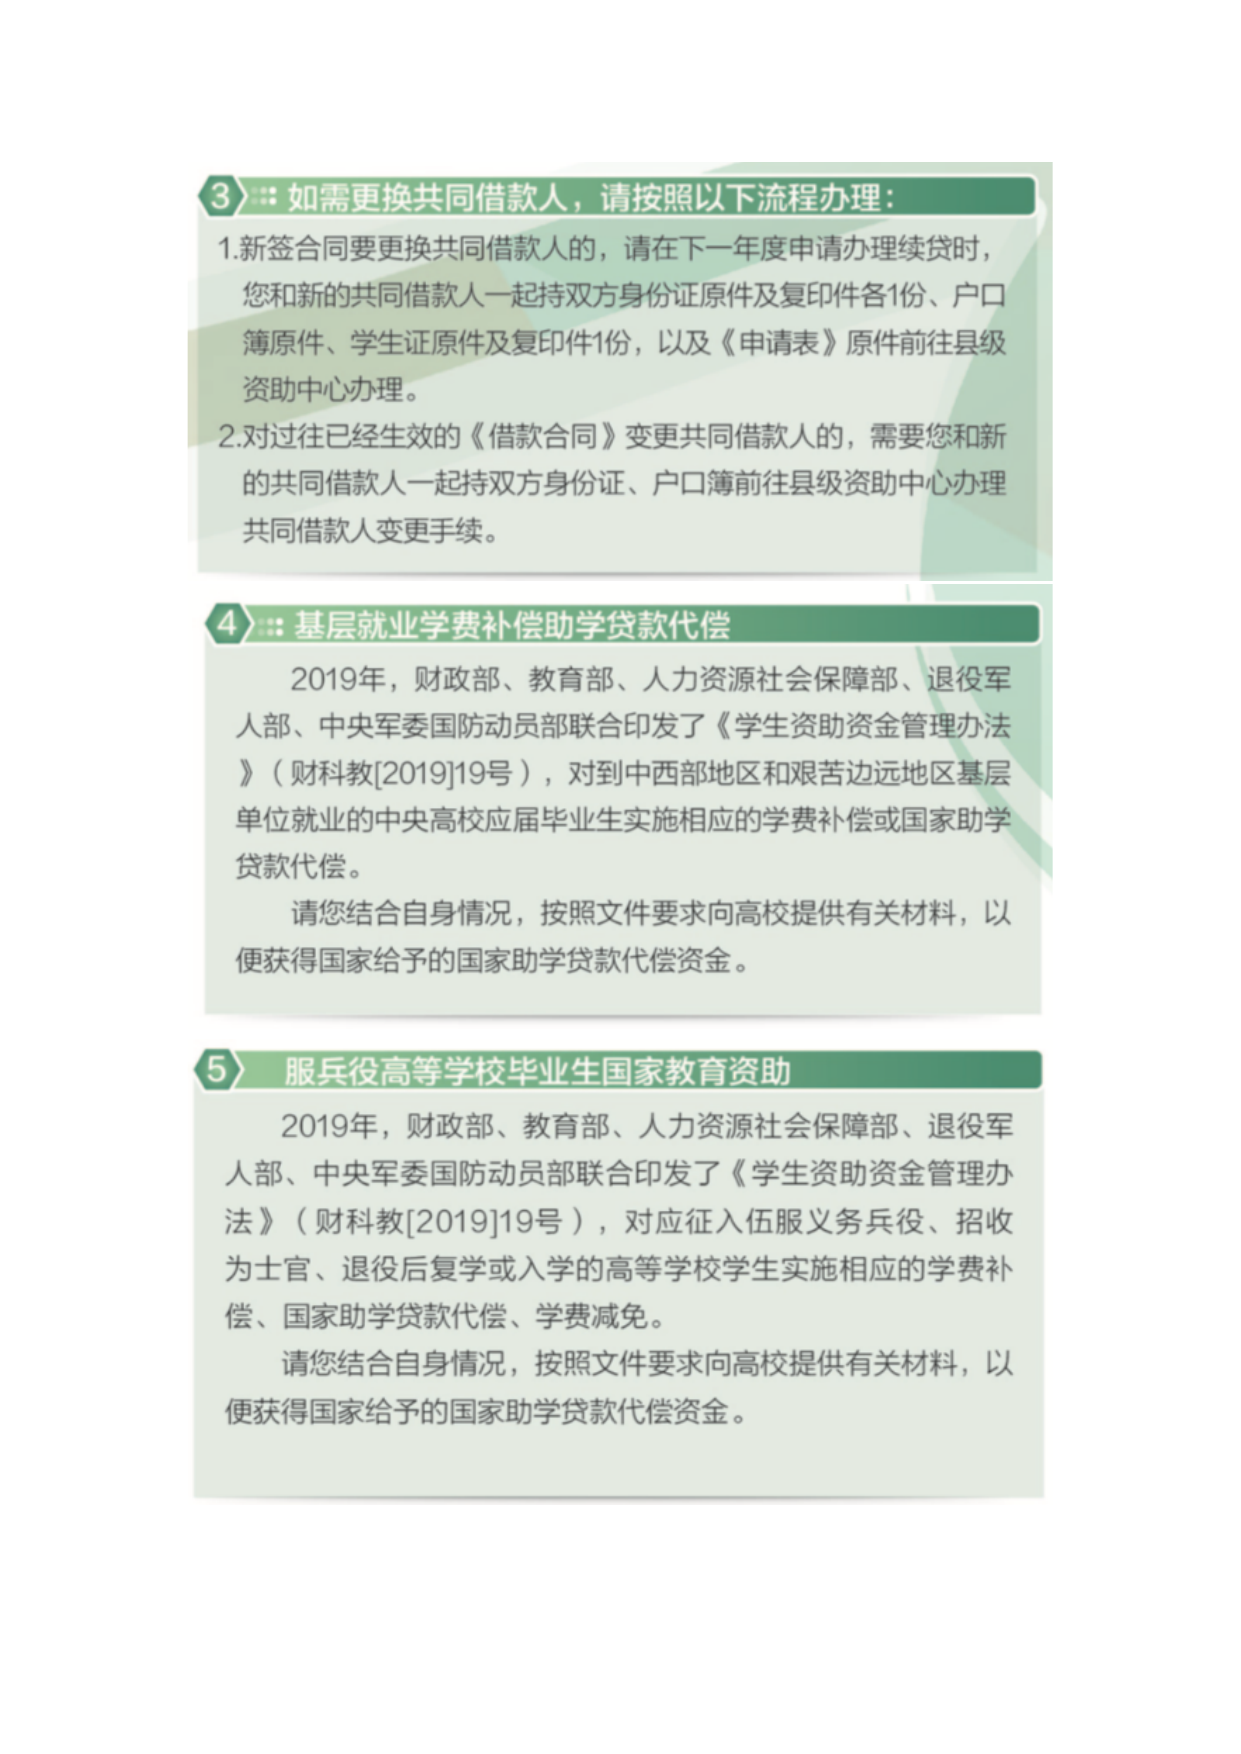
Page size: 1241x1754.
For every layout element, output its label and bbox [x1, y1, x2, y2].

picture [187, 584, 1053, 1029]
picture [187, 162, 1053, 581]
picture [187, 1039, 1053, 1505]
